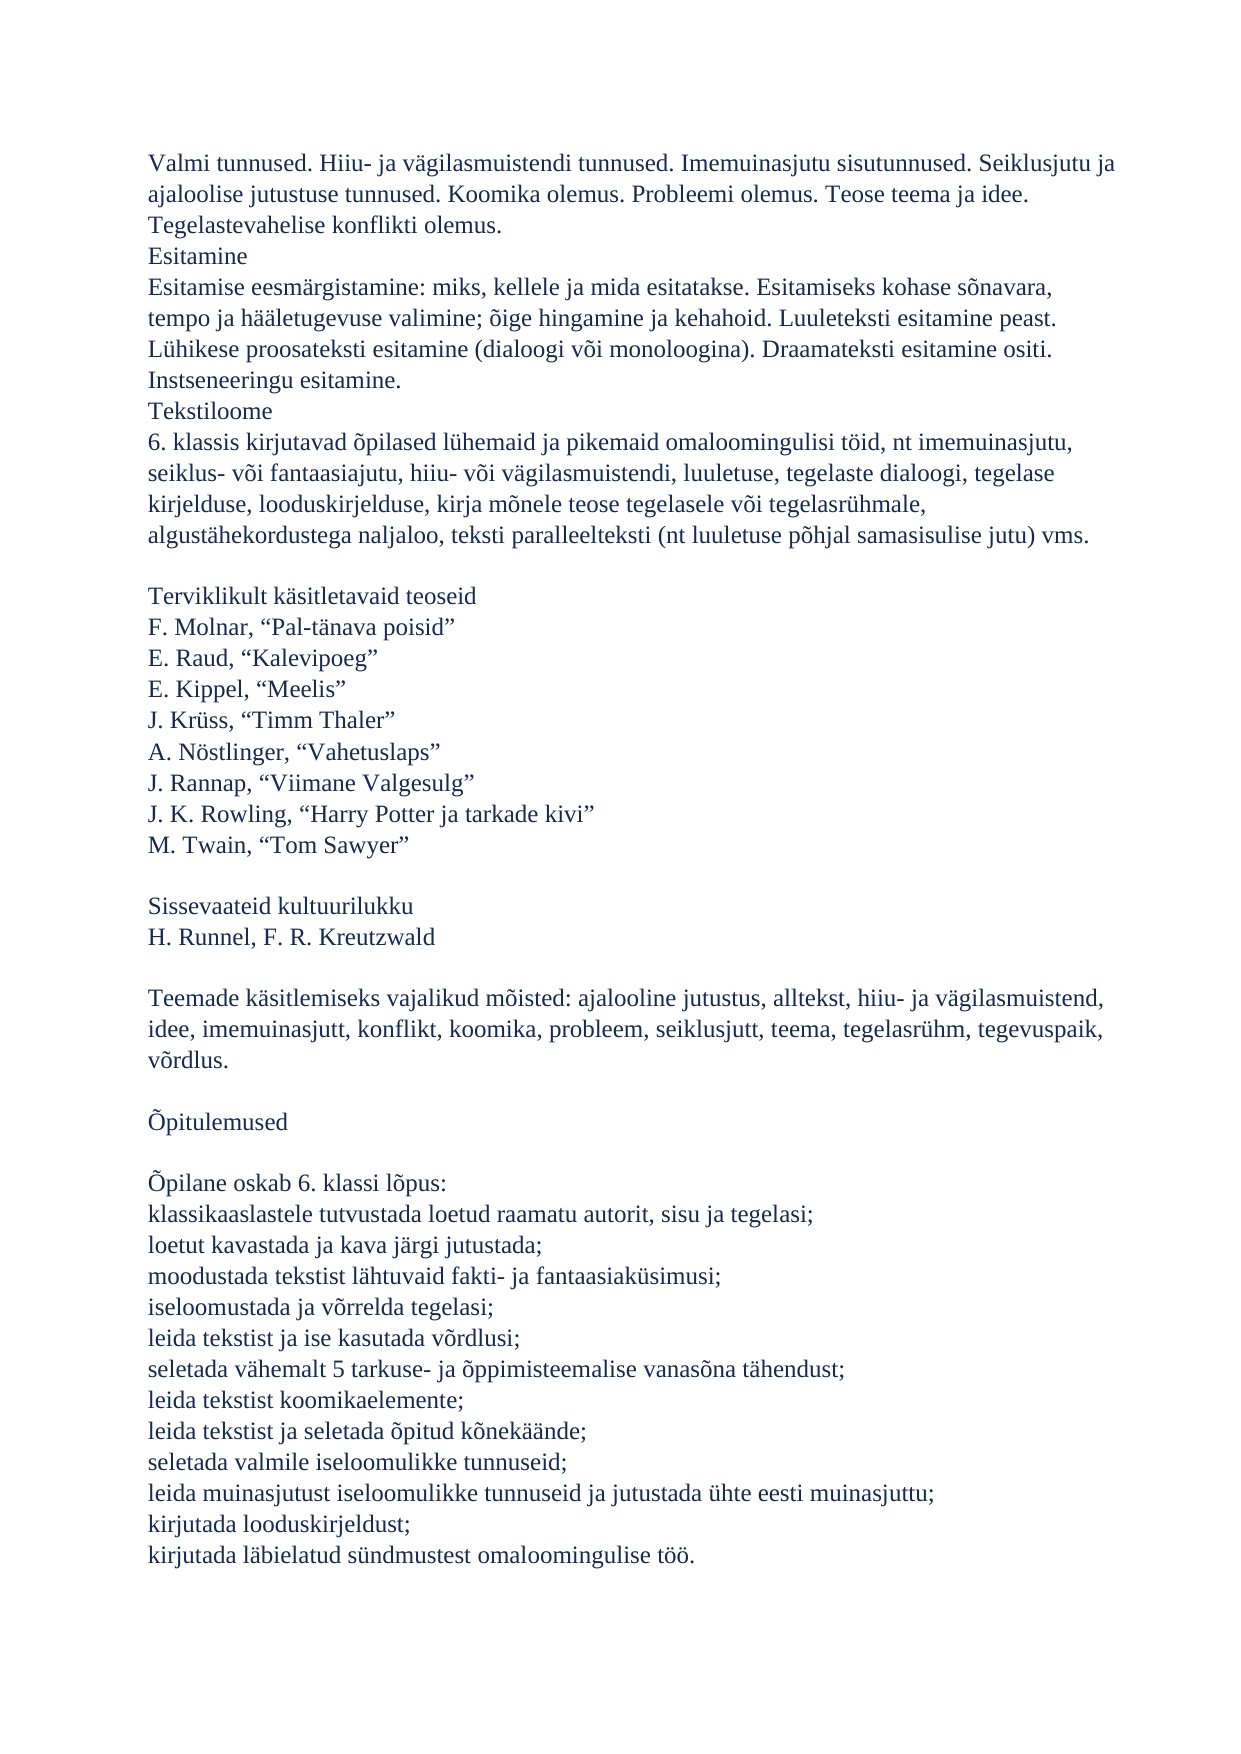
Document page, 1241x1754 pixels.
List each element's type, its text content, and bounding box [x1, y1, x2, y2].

text leida tekstist koomikaelemente; [148, 1385, 1116, 1414]
text Õpilane oskab 6. klassi lõpus: [148, 1168, 1116, 1197]
text loetut kavastada ja kava järgi jutustada; [148, 1230, 1116, 1259]
text Esitamine [148, 241, 1116, 269]
text M. Twain, “Tom Sawyer” [148, 830, 1116, 858]
text Valmi tunnused. Hiiu- ja vägilasmuistendi tunnused. Imemuinasjutu sisutunnused. Seiklusjutu ja ajaloolise jutustuse tunnused. Koomika olemus. Probleemi olemus. Teose teema ja idee. Tegelastevahelise konflikti olemus. [148, 148, 1116, 238]
text Esitamise eesmärgistamine: miks, kellele ja mida esitatakse. Esitamiseks kohase sõnavara, tempo ja hääletugevuse valimine; õige hingamine ja kehahoid. Luuleteksti esitamine peast. Lühikese proosateksti esitamine (dialoogi või monoloogina). Draamateksti esitamine ositi. Instseneeringu esitamine. [148, 272, 1116, 394]
text seletada vähemalt 5 tarkuse- ja õppimisteemalise vanasõna tähendust; [148, 1354, 1116, 1383]
text Õpitulemused [148, 1107, 1116, 1135]
text Teemade käsitlemiseks vajalikud mõisted: ajalooline jutustus, alltekst, hiiu- ja vägilasmuistend, idee, imemuinasjutt, konflikt, koomika, probleem, seiklusjutt, teema, tegelasrühm, tegevuspaik, võrdlus. [148, 983, 1116, 1074]
text F. Molnar, “Pal-tänava poisid” [148, 612, 1116, 641]
text J. Krüss, “Timm Thaler” [148, 706, 1116, 734]
text iseloomustada ja võrrelda tegelasi; [148, 1292, 1116, 1321]
text J. K. Rowling, “Harry Potter ja tarkade kivi” [148, 799, 1116, 827]
text kirjutada looduskirjeldust; [148, 1509, 1116, 1538]
text seletada valmile iseloomulikke tunnuseid; [148, 1447, 1116, 1476]
text Tekstiloome [148, 396, 1116, 425]
text A. Nöstlinger, “Vahetuslaps” [148, 737, 1116, 765]
text moodustada tekstist lähtuvaid fakti- ja fantaasiaküsimusi; [148, 1261, 1116, 1290]
text Sissevaateid kultuurilukku [148, 891, 1116, 920]
text J. Rannap, “Viimane Valgesulg” [148, 768, 1116, 796]
text leida tekstist ja seletada õpitud kõnekäände; [148, 1416, 1116, 1445]
text klassikaaslastele tutvustada loetud raamatu autorit, sisu ja tegelasi; [148, 1199, 1116, 1228]
text 6. klassis kirjutavad õpilased lühemaid ja pikemaid omaloomingulisi töid, nt imemuinasjutu, seiklus- või fantaasiajutu, hiiu- või vägilasmuistendi, luuletuse, tegelaste dialoogi, tegelase kirjelduse, looduskirjelduse, kirja mõnele teose tegelasele või tegelasrühmale, algustähekordustega naljaloo, teksti paralleelteksti (nt luuletuse põhjal samasisulise jutu) vms. [148, 427, 1116, 549]
text E. Kippel, “Meelis” [148, 674, 1116, 703]
text leida tekstist ja ise kasutada võrdlusi; [148, 1323, 1116, 1352]
text Terviklikult käsitletavaid teoseid [148, 581, 1116, 610]
text H. Runnel, F. R. Kreutzwald [148, 922, 1116, 951]
text E. Raud, “Kalevipoeg” [148, 643, 1116, 672]
text leida muinasjutust iseloomulikke tunnuseid ja jutustada ühte eesti muinasjuttu; [148, 1478, 1116, 1507]
text kirjutada läbielatud sündmustest omaloomingulise töö. [148, 1540, 1116, 1569]
